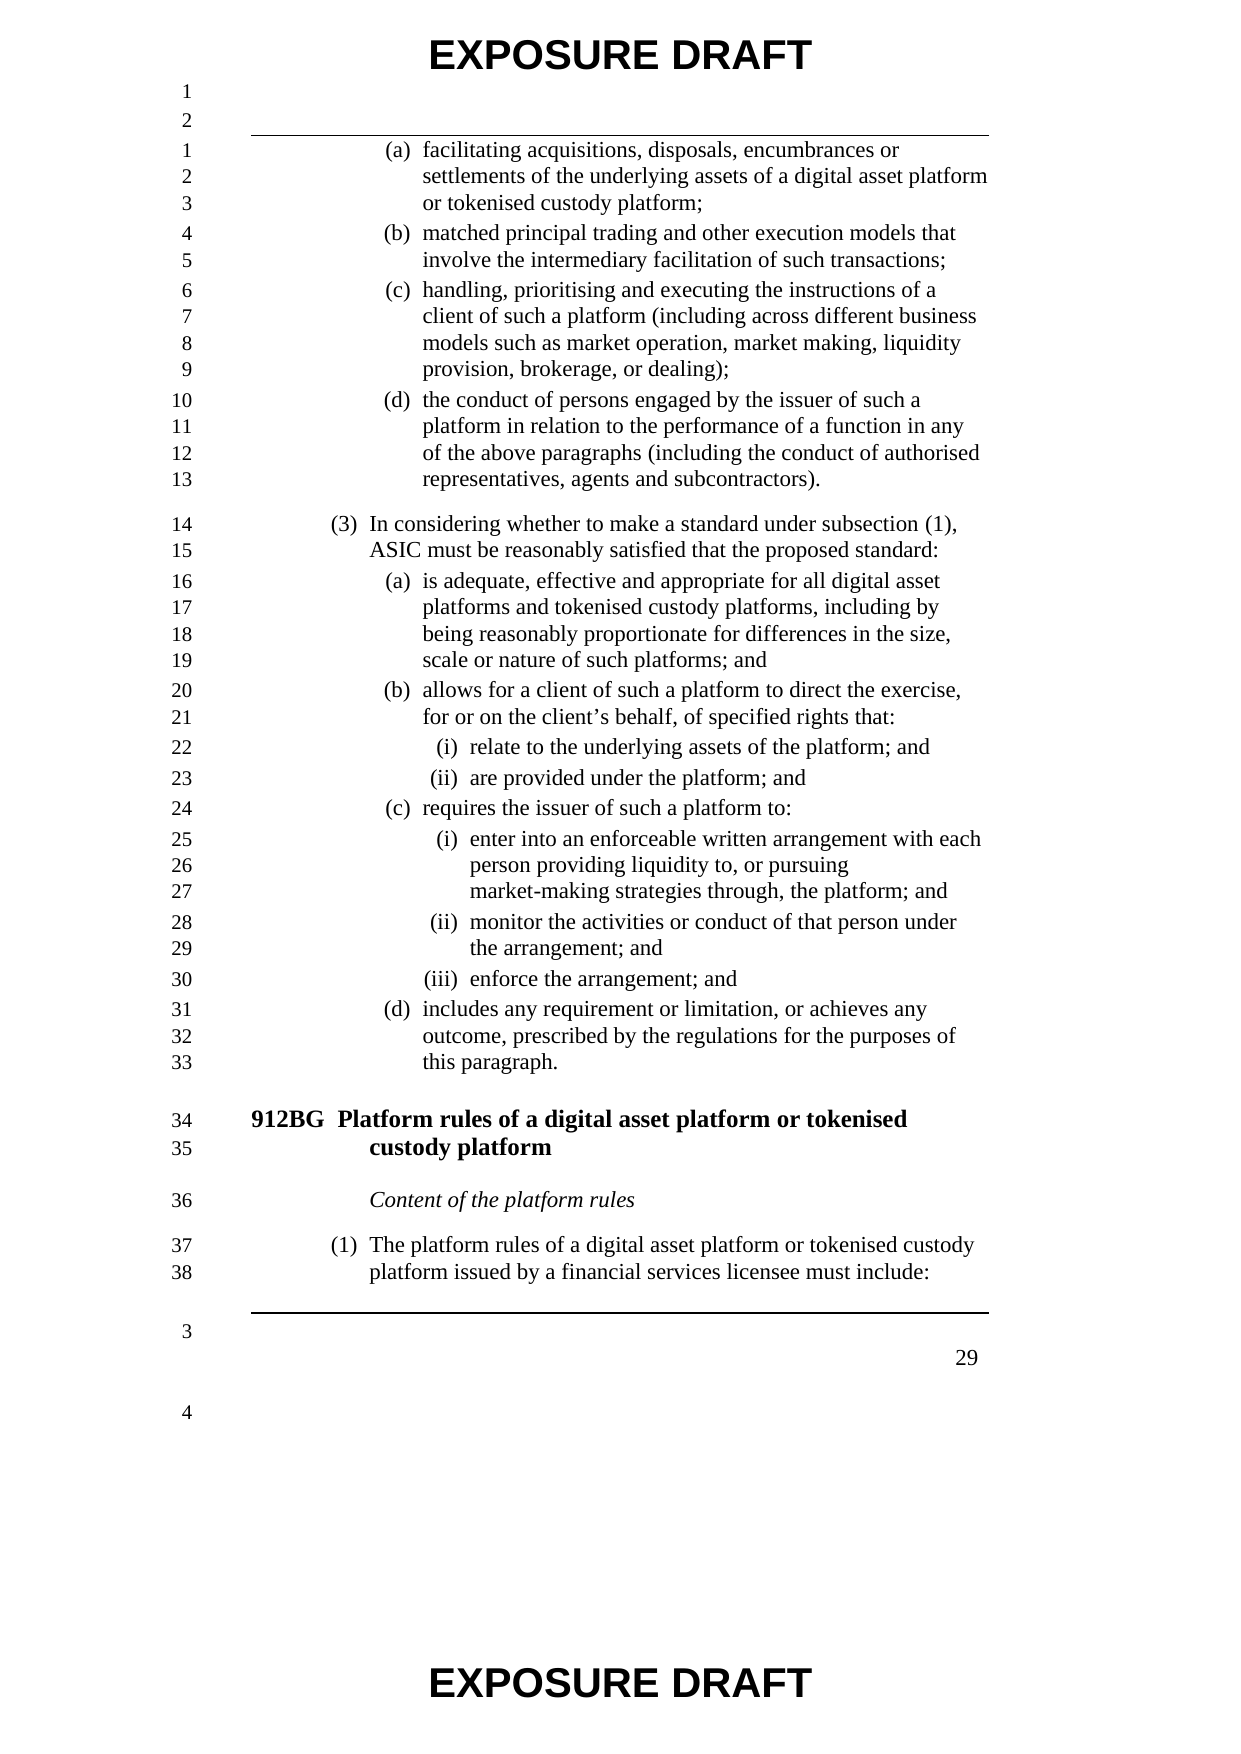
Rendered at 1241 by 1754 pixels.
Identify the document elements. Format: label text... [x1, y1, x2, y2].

text (d) the conduct of persons engaged by the issuer of such a platform in relation to the performance of a function in any of the above paragraphs (including the conduct of authorised representatives, agents and subcontractors). [251, 386, 989, 491]
text (c) requires the issuer of such a platform to: [251, 794, 989, 821]
text (i) relate to the underlying assets of the platform; and [251, 733, 989, 760]
text Content of the platform rules [369, 1186, 989, 1213]
text (1) The platform rules of a digital asset platform or tokenised custody platform issued by a financial services licensee must include: [251, 1231, 989, 1284]
text (a) is adequate, effective and appropriate for all digital asset platforms and tokenised custody platforms, including by being reasonably proportionate for differences in the size, scale or nature of such platforms; and [251, 567, 989, 672]
text (3) In considering whether to make a standard under subsection (1), ASIC must be reasonably satisfied that the proposed standard: [251, 510, 989, 563]
text (ii) monitor the activities or conduct of that person under the arrangement; and [251, 908, 989, 961]
text (b) matched principal trading and other execution models that involve the intermediary facilitation of such transactions; [251, 219, 989, 272]
text (ii) are provided under the platform; and [251, 764, 989, 790]
text (iii) enforce the arrangement; and [251, 965, 989, 991]
text (c) handling, prioritising and executing the instructions of a client of such a platform (including across different business models such as market operation, market making, liquidity provision, brokerage, or dealing); [251, 276, 989, 382]
text 912BG Platform rules of a digital asset platform or tokenised custody platform [251, 1104, 989, 1161]
text (a) facilitating acquisitions, disposals, encumbrances or settlements of the underlying assets of a digital asset platform or tokenised custody platform; [251, 136, 989, 215]
text (d) includes any requirement or limitation, or achieves any outcome, prescribed by the regulations for the purposes of this paragraph. [251, 996, 989, 1074]
text (i) enter into an enforceable written arrangement with each person providing liquidity to, or pursuing market-making strategies through, the platform; and [251, 825, 989, 904]
text (b) allows for a client of such a platform to direct the exercise, for or on the client’s behalf, of specified rights that: [251, 676, 989, 729]
